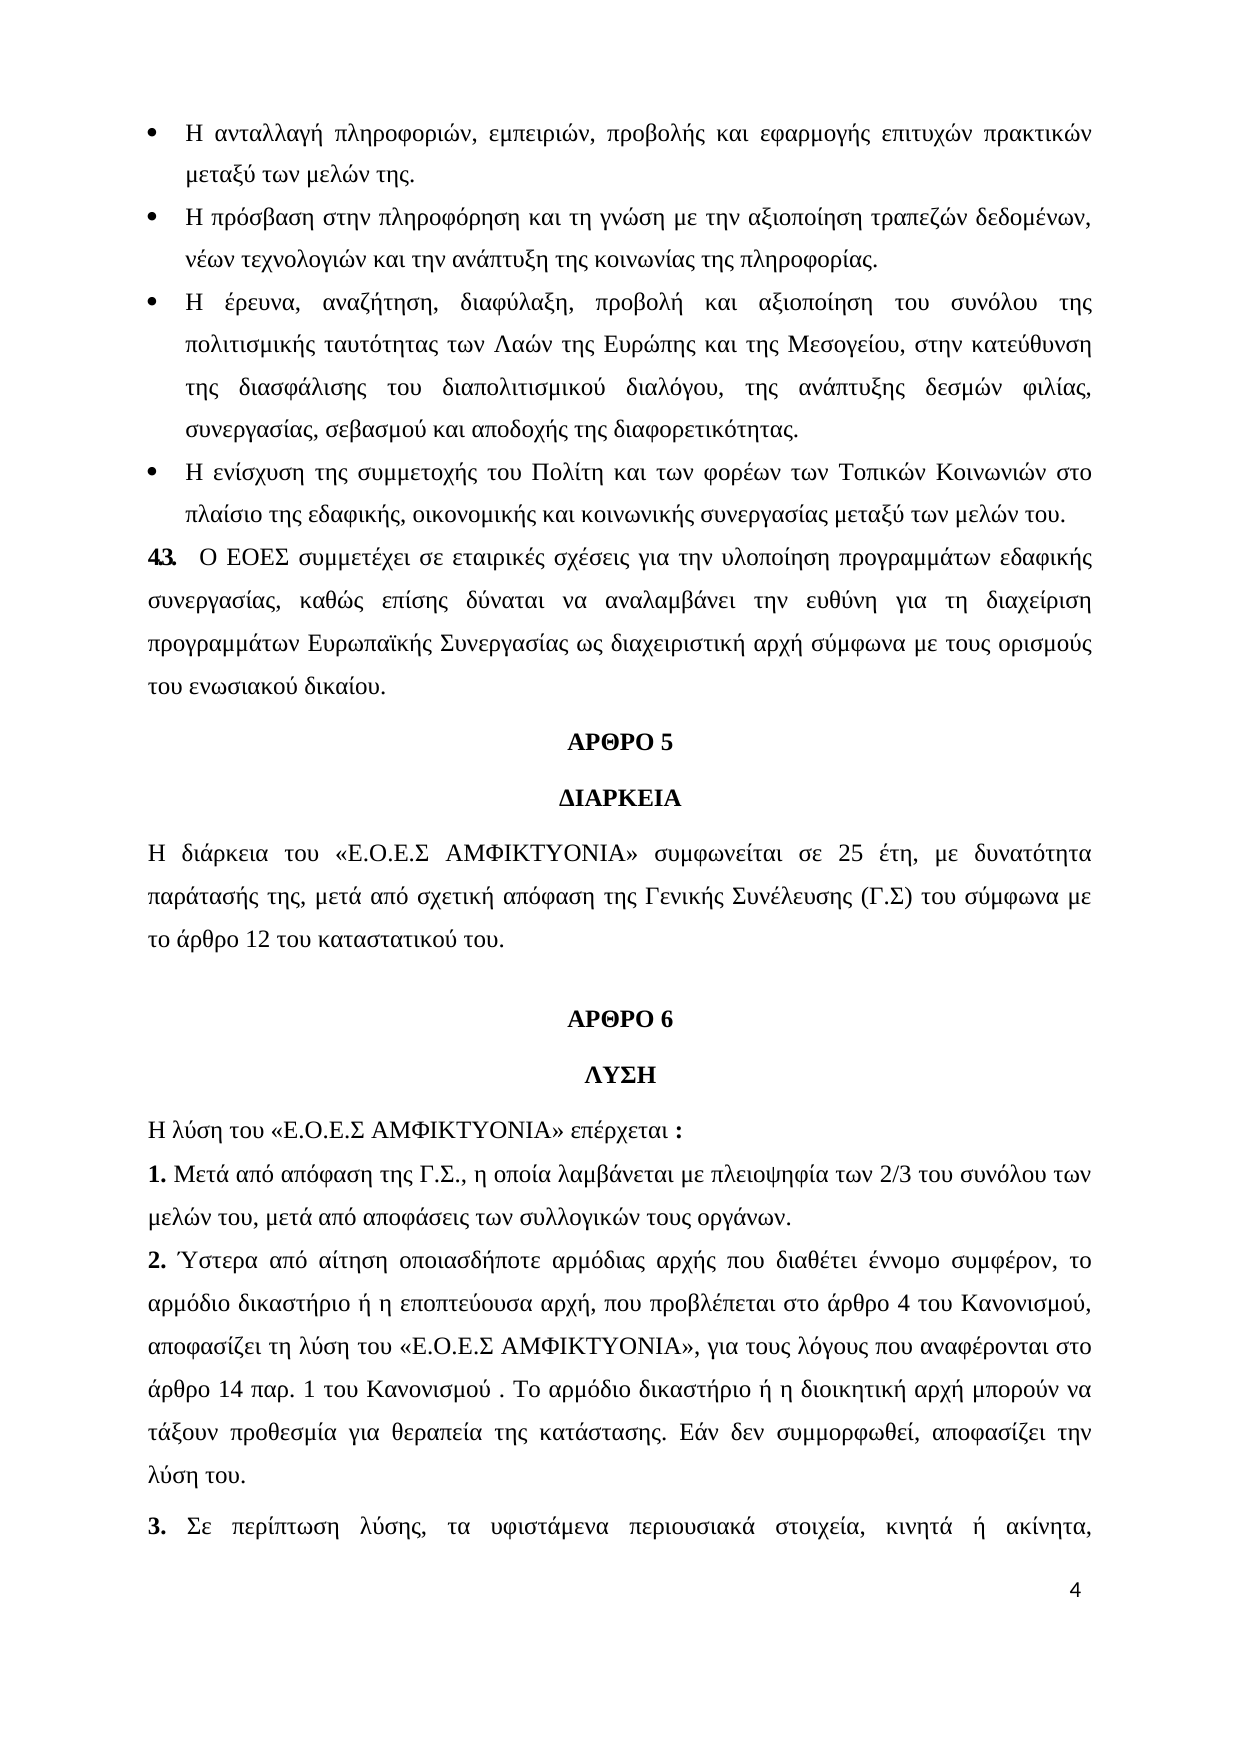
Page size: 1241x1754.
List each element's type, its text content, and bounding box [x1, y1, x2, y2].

list Η ενίσχυση της συμμετοχής του Πολίτη και των φορέων των Τοπικών Κοινωνιών στο πλαίσιο της εδαφικής, οικονομικής και κοινωνικής συνεργασίας μεταξύ των μελών του. [148, 457, 1093, 528]
list Η πρόσβαση στην πληροφόρηση και τη γνώση με την αξιοποίηση τραπεζών δεδομένων, νέων τεχνολογιών και την ανάπτυξη της κοινωνίας της πληροφορίας. [148, 202, 1093, 273]
subtitle AΡΘΡΟ 5 [225, 727, 1015, 756]
subtitle AΡΘΡΟ 6 [225, 1004, 1015, 1033]
list Ο ΕΟΕΣ συμμετέχει σε εταιρικές σχέσεις για την υλοποίηση προγραμμάτων εδαφικής συνεργασίας, καθώς επίσης δύναται να αναλαμβάνει την ευθύνη για τη διαχείριση προγραμμάτων Ευρωπαϊκής Συνεργασίας ως διαχειριστική αρχή σύμφωνα με τους ορισμούς του ενωσιακού δικαίου. [148, 542, 1093, 700]
list Ύστερα από αίτηση οποιασδήποτε αρμόδιας αρχής που διαθέτει έννομο συμφέρον, το αρμόδιο δικαστήριο ή η εποπτεύουσα αρχή, που προβλέπεται στο άρθρο 4 του Κανονισμού, αποφασίζει τη λύση του «Ε.Ο.Ε.Σ ΑΜΦΙΚΤΥΟΝΙΑ», για τους λόγους που αναφέρονται στο άρθρο 14 παρ. 1 του Κανονισμού . Το αρμόδιο δικαστήριο ή η διοικητική αρχή μπορούν να τάξουν προθεσμία για θεραπεία της κατάστασης. Εάν δεν συμμορφωθεί, αποφασίζει την λύση του. [148, 1245, 1093, 1489]
text ΛΥΣΗ [225, 1060, 1015, 1089]
text Η διάρκεια του «Ε.Ο.Ε.Σ ΑΜΦΙΚΤΥΟΝΙΑ» συμφωνείται σε 25 έτη, με δυνατότητα παράτασής της, μετά από σχετική απόφαση της Γενικής Συνέλευσης (Γ.Σ) του σύμφωνα με το άρθρο 12 του καταστατικού του. [148, 838, 1093, 953]
text ΔΙΑΡΚΕΙΑ [225, 783, 1015, 811]
list Η έρευνα, αναζήτηση, διαφύλαξη, προβολή και αξιοποίηση του συνόλου της πολιτισμικής ταυτότητας των Λαών της Ευρώπης και της Μεσογείου, στην κατεύθυνση της διασφάλισης του διαπολιτισμικού διαλόγου, της ανάπτυξης δεσμών φιλίας, συνεργασίας, σεβασμού και αποδοχής της διαφορετικότητας. [148, 287, 1093, 443]
list Η ανταλλαγή πληροφοριών, εμπειριών, προβολής και εφαρμογής επιτυχών πρακτικών μεταξύ των μελών της. [148, 118, 1093, 188]
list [148, 1511, 1093, 1540]
list Μετά από απόφαση της Γ.Σ., η οποία λαμβάνεται με πλειοψηφία των 2/3 του συνόλου των μελών του, μετά από αποφάσεις των συλλογικών τους οργάνων. [148, 1159, 1093, 1231]
text Η λύση του «Ε.Ο.Ε.Σ ΑΜΦΙΚΤΥΟΝΙΑ» επέρχεται : [148, 1116, 1105, 1144]
